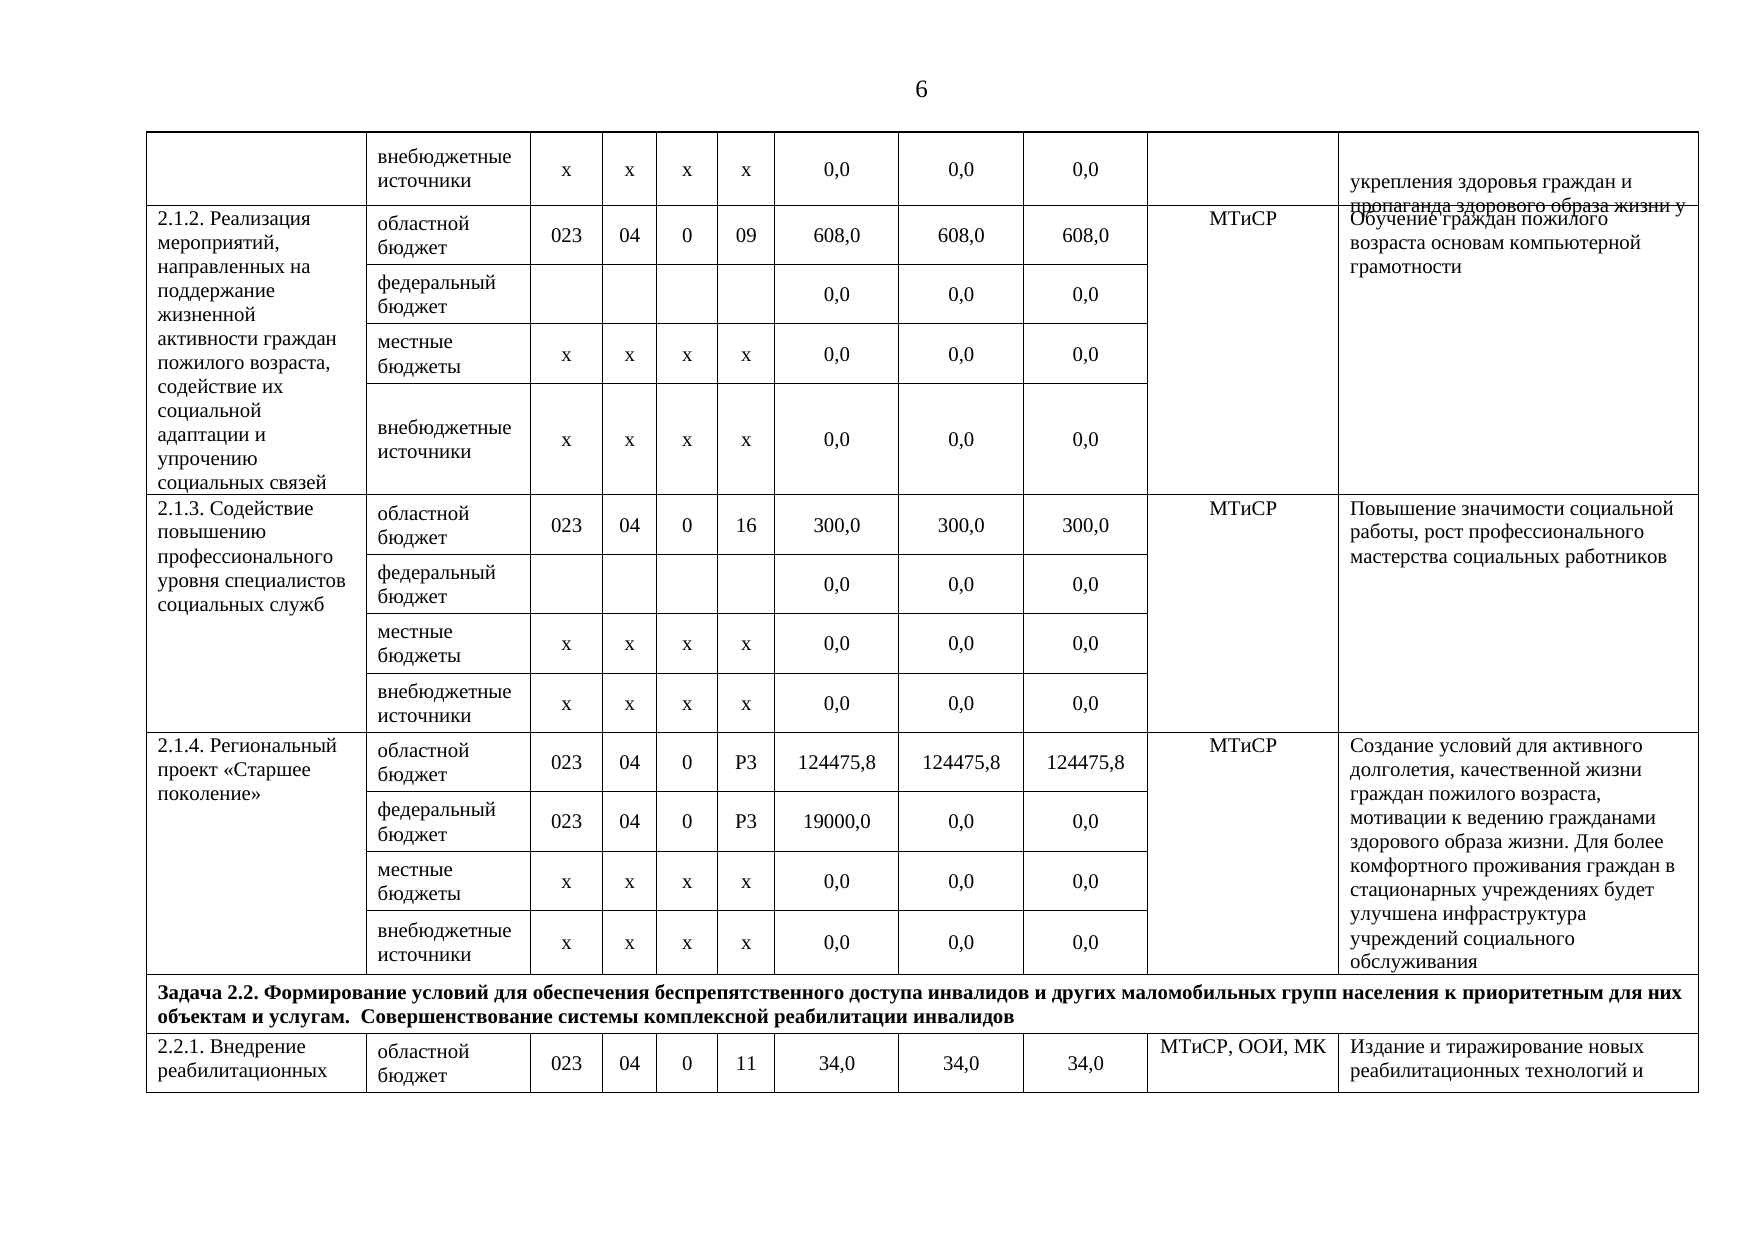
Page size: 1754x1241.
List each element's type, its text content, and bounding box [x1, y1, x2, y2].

table_cell [603, 555, 656, 613]
table_cell 0,0 [1024, 911, 1147, 973]
table_cell х [657, 384, 717, 494]
table_cell 0 [657, 1034, 717, 1092]
table_cell 0,0 [775, 911, 898, 973]
table_cell федеральный бюджет [367, 792, 530, 851]
table_cell 34,0 [775, 1034, 898, 1092]
table_cell х [531, 384, 602, 494]
table_cell внебюджетные источники [367, 911, 530, 973]
table_cell 0,0 [775, 674, 898, 732]
table_cell 0,0 [1024, 384, 1147, 494]
table_cell Р3 [718, 792, 774, 851]
table_cell 608,0 [1024, 206, 1147, 264]
table_cell 0,0 [899, 133, 1023, 204]
table_cell х [718, 852, 774, 910]
table_cell [531, 265, 602, 323]
table_cell 124475,8 [1024, 733, 1147, 791]
table_cell МТиСР [1148, 495, 1338, 732]
table_cell местные бюджеты [367, 614, 530, 672]
table_cell х [531, 852, 602, 910]
table_cell областной бюджет [367, 206, 530, 264]
table_cell 0,0 [899, 792, 1023, 851]
table_cell х [657, 911, 717, 973]
table_cell 2.1.4. Региональный проект «Старшее поколение» [147, 733, 366, 973]
table_cell х [531, 911, 602, 973]
table_cell Задача 2.2. Формирование условий для обеспечения беспрепятственного доступа инвалидов и других маломобильных групп населения к приоритетным для них объектам и услугам. Совершенствование системы комплексной реабилитации инвалидов [147, 975, 1698, 1033]
table_cell 023 [531, 733, 602, 791]
table_cell 34,0 [899, 1034, 1023, 1092]
table_cell 2.1.2. Реализация мероприятий, направленных на поддержание жизненной активности граждан пожилого возраста, содействие их социальной адаптации и упрочению социальных связей [147, 206, 366, 494]
table_cell 023 [531, 206, 602, 264]
table_cell х [531, 614, 602, 672]
table_cell 0,0 [899, 324, 1023, 383]
table_cell х [657, 852, 717, 910]
table_cell 0,0 [1024, 852, 1147, 910]
table_cell х [603, 674, 656, 732]
table_cell 0,0 [775, 265, 898, 323]
table_cell внебюджетные источники [367, 384, 530, 494]
table_cell Обучение граждан пожилого возраста основам компьютерной грамотности [1339, 206, 1698, 494]
table_cell областной бюджет [367, 1034, 530, 1092]
table_cell х [657, 674, 717, 732]
table_cell 023 [531, 495, 602, 554]
table_cell [718, 265, 774, 323]
table_cell 300,0 [899, 495, 1023, 554]
table_cell х [531, 133, 602, 204]
table_cell х [718, 614, 774, 672]
table_cell 0 [657, 733, 717, 791]
table_cell 04 [603, 733, 656, 791]
table_cell 04 [603, 206, 656, 264]
table_cell областной бюджет [367, 733, 530, 791]
table_cell 124475,8 [899, 733, 1023, 791]
table_cell 0,0 [899, 911, 1023, 973]
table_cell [1339, 1034, 1698, 1092]
table_cell х [657, 133, 717, 204]
table_cell 0 [657, 792, 717, 851]
table_cell Р3 [718, 733, 774, 791]
table_cell 0,0 [1024, 674, 1147, 732]
table_cell 300,0 [775, 495, 898, 554]
table_cell 0,0 [775, 324, 898, 383]
table_cell х [531, 674, 602, 732]
table_cell 0,0 [899, 852, 1023, 910]
table_cell х [718, 384, 774, 494]
table_cell 0,0 [899, 265, 1023, 323]
table_cell Повышение значимости социальной работы, рост профессионального мастерства социальных работников [1339, 495, 1698, 732]
table_cell 0,0 [899, 555, 1023, 613]
table_cell [657, 265, 717, 323]
table_cell 04 [603, 792, 656, 851]
table_cell 608,0 [899, 206, 1023, 264]
table_cell внебюджетные источники [367, 133, 530, 204]
table_cell х [657, 614, 717, 672]
table_cell 2.1.3. Содействие повышению профессионального уровня специалистов социальных служб [147, 495, 366, 732]
table_cell 0,0 [899, 614, 1023, 672]
table_cell МТиСР [1148, 206, 1338, 494]
table_cell 09 [718, 206, 774, 264]
table_cell МТиСР, ООИ, МК [1148, 1034, 1338, 1092]
table_cell х [603, 324, 656, 383]
table_cell 04 [603, 1034, 656, 1092]
table_cell 124475,8 [775, 733, 898, 791]
table_cell 0,0 [1024, 614, 1147, 672]
table_cell [531, 555, 602, 613]
table_cell 16 [718, 495, 774, 554]
table_cell 0,0 [1024, 792, 1147, 851]
table_cell х [603, 911, 656, 973]
table_cell [657, 555, 717, 613]
table_cell 608,0 [775, 206, 898, 264]
table_cell 0,0 [899, 674, 1023, 732]
table_cell 0 [657, 206, 717, 264]
table_cell внебюджетные источники [367, 674, 530, 732]
table_cell 19000,0 [775, 792, 898, 851]
table_cell [718, 555, 774, 613]
table_cell х [718, 674, 774, 732]
table_cell областной бюджет [367, 495, 530, 554]
table_cell 0 [657, 495, 717, 554]
table_cell 0,0 [1024, 133, 1147, 204]
table_cell [603, 265, 656, 323]
table_cell 04 [603, 495, 656, 554]
table_cell местные бюджеты [367, 324, 530, 383]
table_cell 0,0 [1024, 555, 1147, 613]
table_cell МТиСР [1148, 733, 1338, 973]
table_cell 300,0 [1024, 495, 1147, 554]
table_cell 34,0 [1024, 1034, 1147, 1092]
table_cell Создание условий для активного долголетия, качественной жизни граждан пожилого возраста, мотивации к ведению гражданами здорового образа жизни. Для более комфортного проживания граждан в стационарных учреждениях будет улучшена инфраструктура учреждений социального обслуживания [1339, 733, 1698, 973]
table_cell федеральный бюджет [367, 555, 530, 613]
table_cell х [603, 133, 656, 204]
table_cell х [603, 384, 656, 494]
table_cell 023 [531, 1034, 602, 1092]
table_cell х [603, 852, 656, 910]
table_cell 0,0 [775, 852, 898, 910]
table_cell х [657, 324, 717, 383]
table_cell 11 [718, 1034, 774, 1092]
table_cell х [603, 614, 656, 672]
table_cell 0,0 [899, 384, 1023, 494]
table_cell 0,0 [775, 614, 898, 672]
table_cell местные бюджеты [367, 852, 530, 910]
table_cell 023 [531, 792, 602, 851]
table_cell 0,0 [1024, 324, 1147, 383]
table_cell федеральный бюджет [367, 265, 530, 323]
table_cell х [718, 324, 774, 383]
table_cell х [718, 911, 774, 973]
table_cell х [718, 133, 774, 204]
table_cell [147, 1034, 366, 1092]
table_cell 0,0 [775, 555, 898, 613]
table_cell 0,0 [775, 133, 898, 204]
table_cell 0,0 [1024, 265, 1147, 323]
table_cell х [531, 324, 602, 383]
table_cell 0,0 [775, 384, 898, 494]
